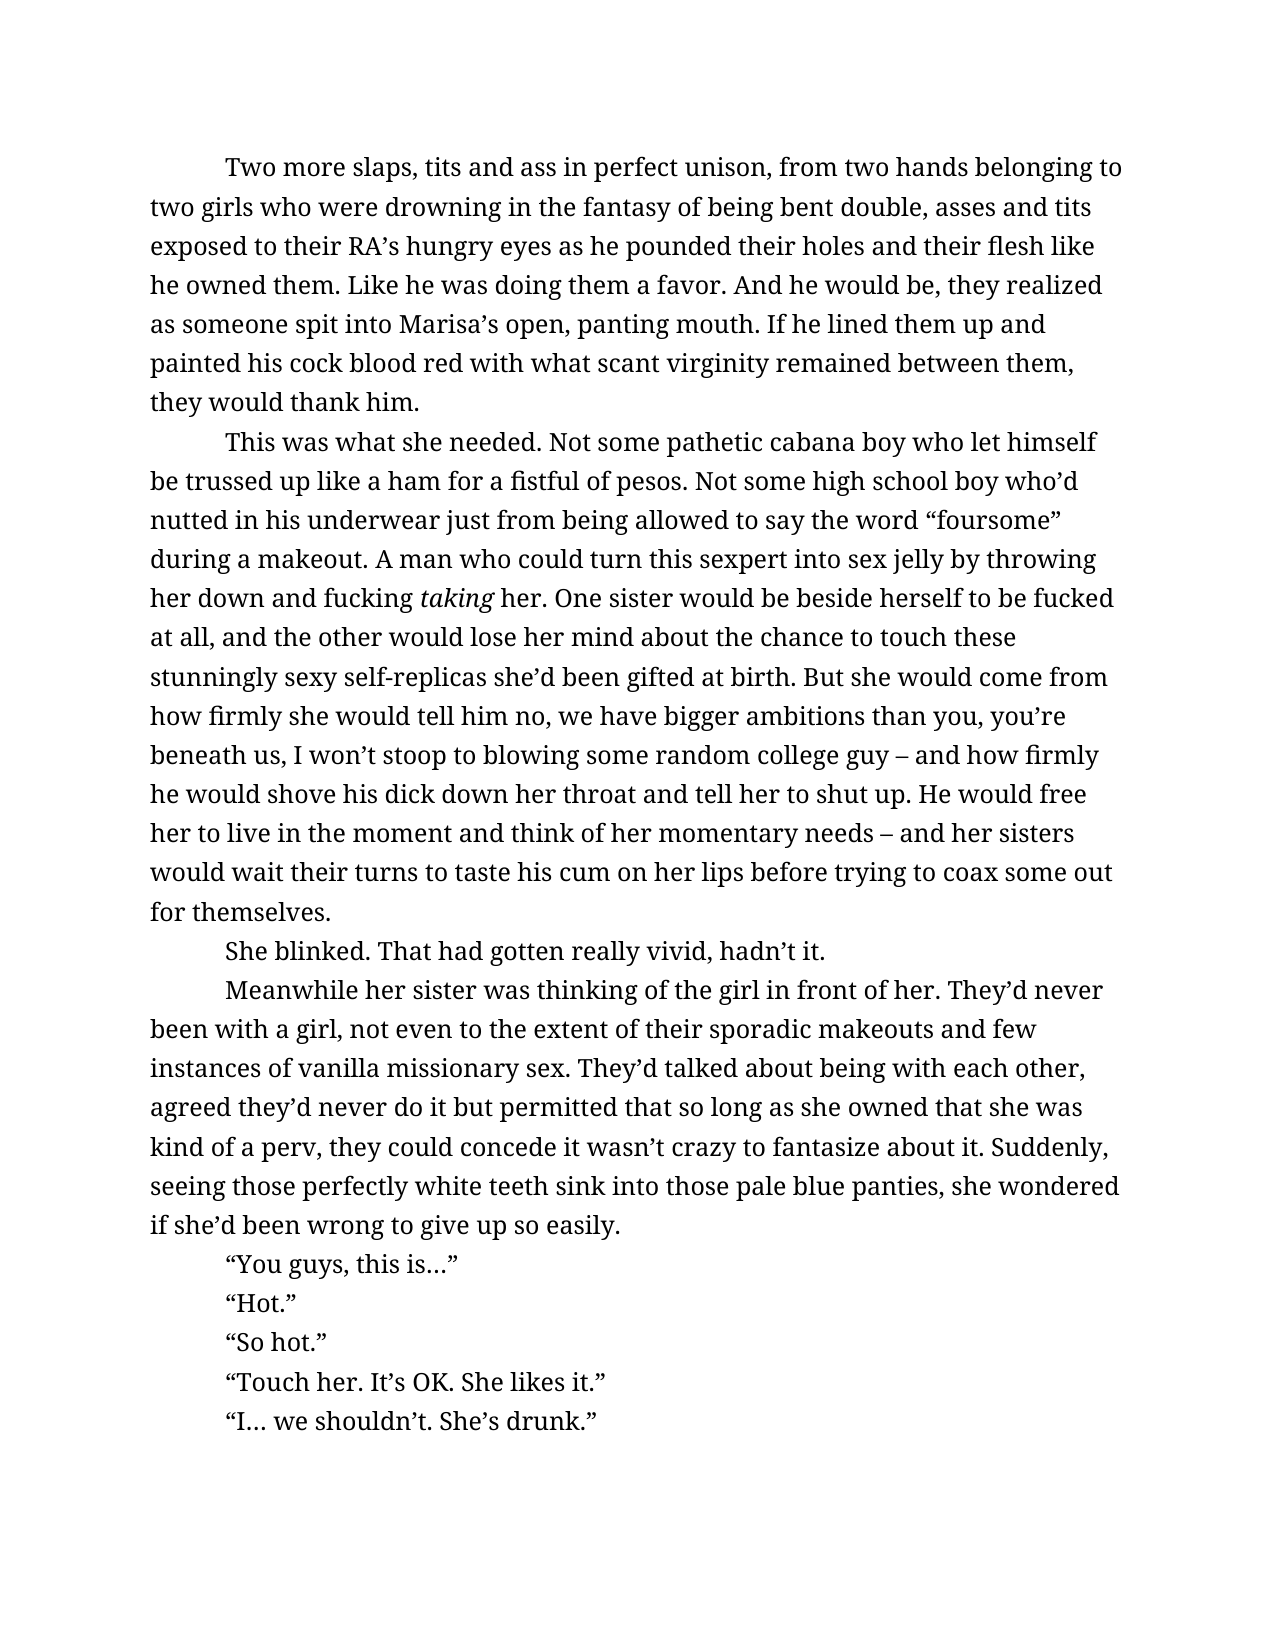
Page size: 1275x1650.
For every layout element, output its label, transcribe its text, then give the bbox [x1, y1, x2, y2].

text “Hot.” [150, 1286, 1125, 1320]
text “So hot.” [150, 1325, 1125, 1359]
text Two more slaps, tits and ass in perfect unison, from two hands belonging to two girls who were drowning in the fantasy of being bent double, asses and tits exposed to their RA’s hungry eyes as he pounded their holes and their flesh like he owned them. Like he was doing them a favor. And he would be, they realized as someone spit into Marisa’s open, panting mouth. If he lined them up and painted his cock blood red with what scant virginity remained between them, they would thank him. [150, 150, 1125, 419]
text “Touch her. It’s OK. She likes it.” [150, 1364, 1125, 1398]
text She blinked. That had gotten really vivid, hadn’t it. [150, 933, 1125, 967]
text “I… we shouldn’t. She’s drunk.” [150, 1403, 1125, 1437]
text “You guys, this is…” [150, 1247, 1125, 1281]
text This was what she needed. Not some pathetic cabana boy who let himself be trussed up like a ham for a fistful of pesos. Not some high school boy who’d nutted in his underwear just from being allowed to say the word “foursome” during a makeout. A man who could turn this sexpert into sex jelly by throwing her down and fucking taking her. One sister would be beside herself to be fucked at all, and the other would lose her mind about the chance to touch these stunningly sexy self-replicas she’d been gifted at birth. But she would come from how firmly she would tell him no, we have bigger ambitions than you, you’re beneath us, I won’t stoop to blowing some random college guy – and how firmly he would shove his dick down her throat and tell her to shut up. He would free her to live in the moment and think of her momentary needs – and her sisters would wait their turns to taste his cum on her lips before trying to coax some out for themselves. [150, 424, 1125, 928]
text Meanwhile her sister was thinking of the girl in front of her. They’d never been with a girl, not even to the extent of their sporadic makeouts and few instances of vanilla missionary sex. They’d talked about being with each other, agreed they’d never do it but permitted that so long as she owned that she was kind of a perv, they could concede it wasn’t crazy to fantasize about it. Suddenly, seeing those perfectly white teeth sink into those pale blue panties, she wondered if she’d been wrong to give up so easily. [150, 972, 1125, 1242]
